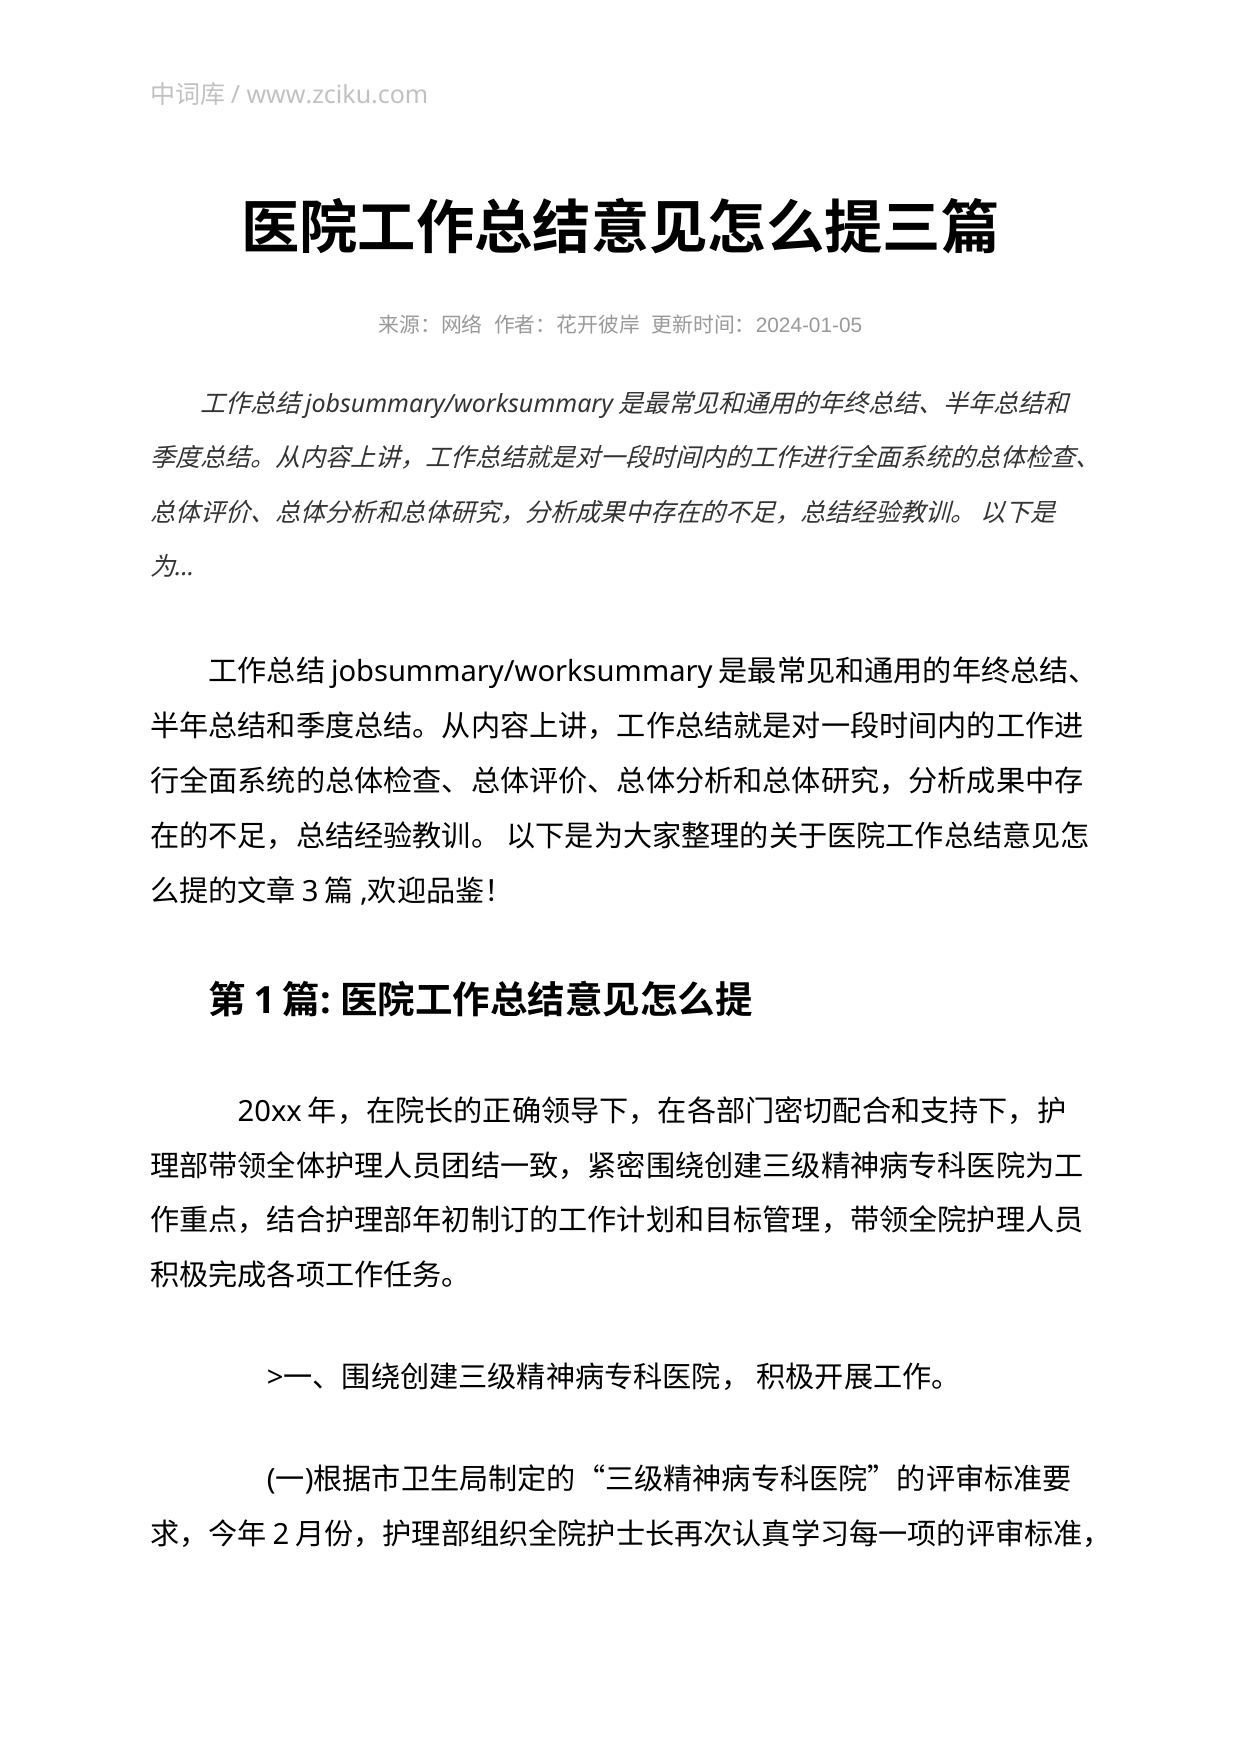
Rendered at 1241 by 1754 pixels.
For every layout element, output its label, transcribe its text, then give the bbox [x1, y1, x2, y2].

text 工作总结jobsummary/worksummary是最常见和通用的年终总结、半年总结和季度总结。从内容上讲，工作总结就是对一段时间内的工作进行全面系统的总体检查、总体评价、总体分析和总体研究，分析成果中存在的不足，总结经验教训。 以下是为大家整理的关于医院工作总结意见怎么提的文章3篇 ,欢迎品鉴！ [150, 648, 1090, 910]
text 第1篇: 医院工作总结意见怎么提 [150, 969, 1090, 1024]
text 来源：网络 作者：花开彼岸 更新时间：2024-01-05 [150, 313, 1090, 337]
subtitle 医院工作总结意见怎么提三篇 [150, 181, 1090, 266]
text 20xx年，在院长的正确领导下，在各部门密切配合和支持下，护理部带领全体护理人员团结一致，紧密围绕创建三级精神病专科医院为工作重点，结合护理部年初制订的工作计划和目标管理，带领全院护理人员积极完成各项工作任务。 [150, 1087, 1090, 1294]
text 工作总结jobsummary/worksummary是最常见和通用的年终总结、半年总结和季度总结。从内容上讲，工作总结就是对一段时间内的工作进行全面系统的总体检查、总体评价、总体分析和总体研究，分析成果中存在的不足，总结经验教训。 以下是为... [150, 383, 1090, 583]
text >一、围绕创建三级精神病专科医院， 积极开展工作。 [150, 1354, 1090, 1396]
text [150, 1456, 1090, 1553]
